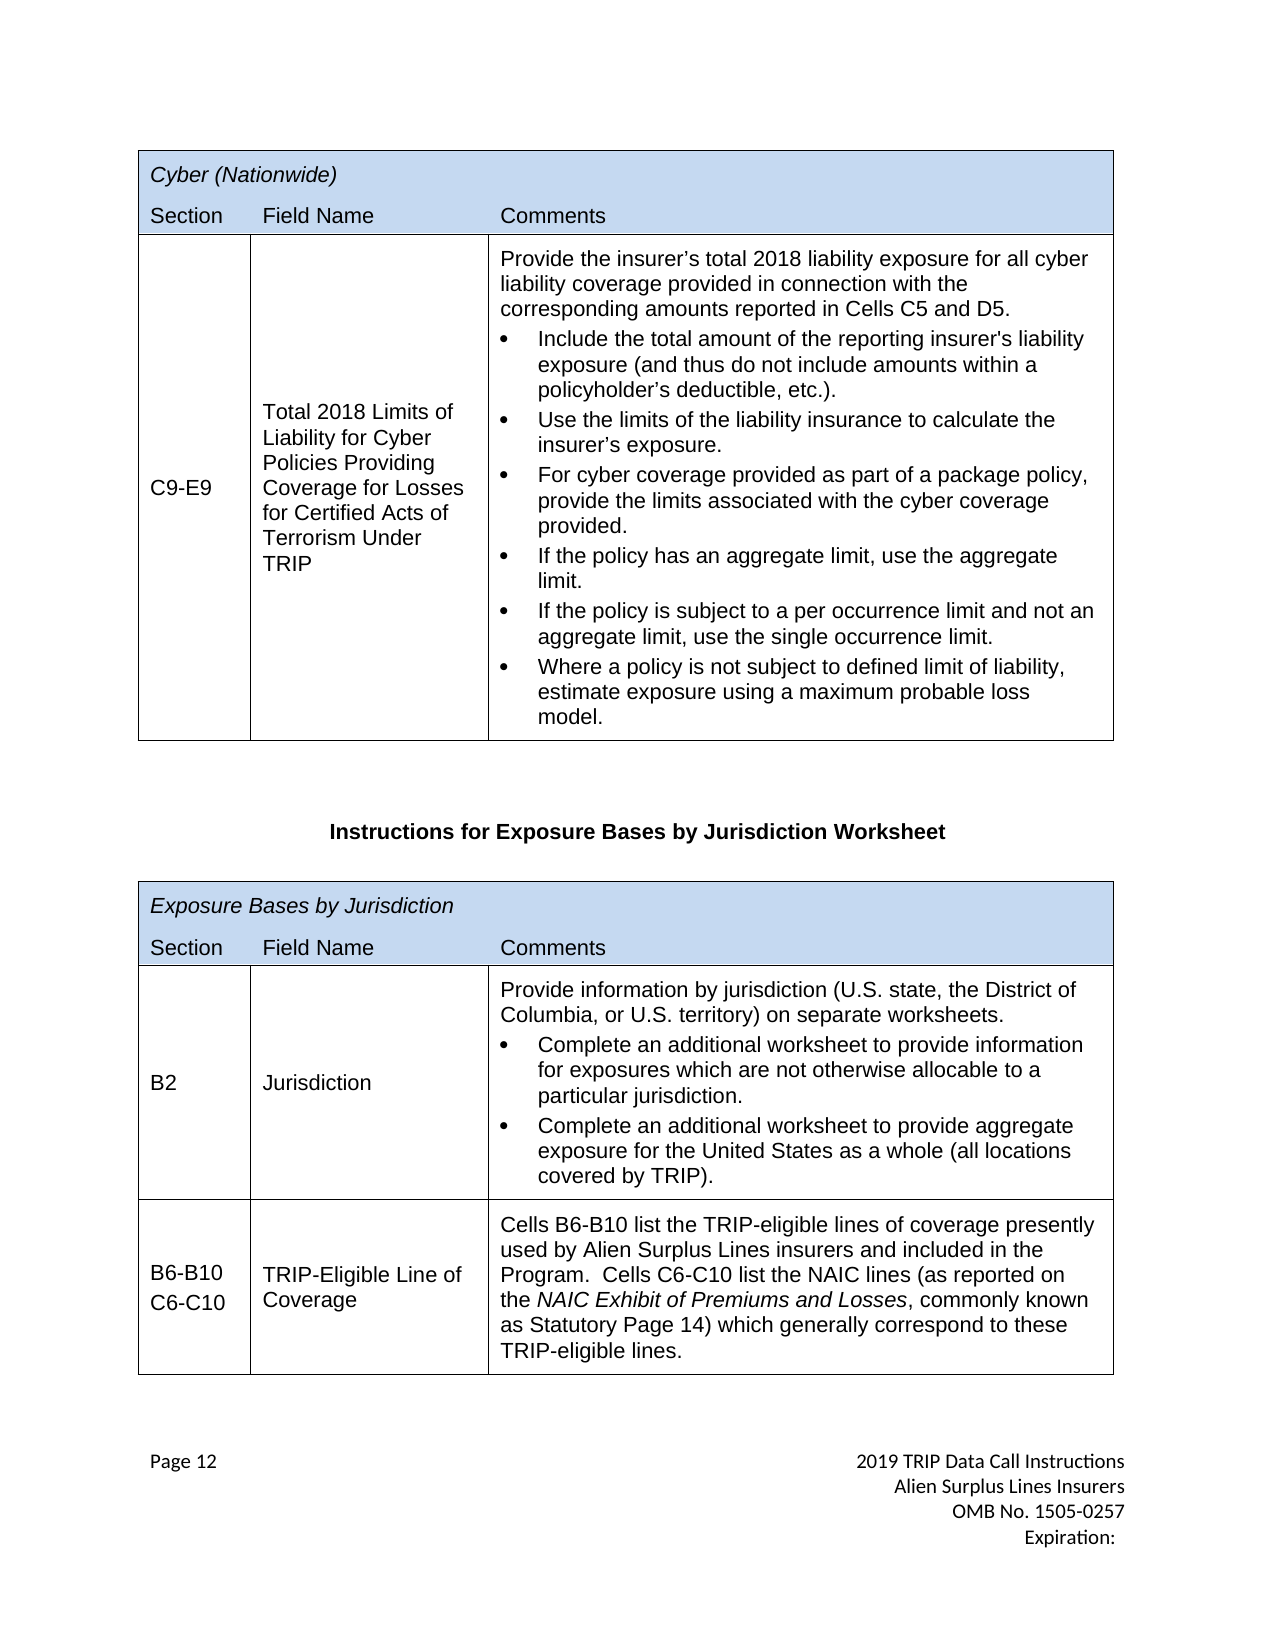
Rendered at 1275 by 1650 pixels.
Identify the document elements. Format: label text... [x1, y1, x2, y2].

table_cell B2 [139, 966, 250, 1199]
table_cell Comments [488, 923, 1113, 964]
table_cell Provide information by jurisdiction (U.S. state, the District of Columbia, or U.S. territory) on separate worksheets. Complete an additional worksheet to provide information for exposures which are not otherwise allocable to a particular jurisdiction. Complete an additional worksheet to provide aggregate exposure for the United States as a whole (all locations covered by TRIP). [489, 966, 1113, 1199]
table_cell Comments [488, 192, 1113, 233]
table_header Cyber (Nationwide) [139, 151, 1113, 192]
table_header Exposure Bases by Jurisdiction [139, 882, 1113, 923]
table_cell TRIP-Eligible Line of Coverage [251, 1200, 488, 1374]
table_cell Section [139, 192, 250, 233]
table_cell Provide the insurer’s total 2018 liability exposure for all cyber liability coverage provided in connection with the corresponding amounts reported in Cells C5 and D5. Include the total amount of the reporting insurer's liability exposure (and thus do not include amounts within a policyholder’s deductible, etc.). Use the limits of the liability insurance to calculate the insurer’s exposure. For cyber coverage provided as part of a package policy, provide the limits associated with the cyber coverage provided. If the policy has an aggregate limit, use the aggregate limit. If the policy is subject to a per occurrence limit and not an aggregate limit, use the single occurrence limit. Where a policy is not subject to defined limit of liability, estimate exposure using a maximum probable loss model. [489, 235, 1113, 740]
table_cell Field Name [250, 923, 488, 964]
table_cell Total 2018 Limits of Liability for Cyber Policies Providing Coverage for Losses for Certified Acts of Terrorism Under TRIP [251, 235, 488, 740]
table_cell Cells B6-B10 list the TRIP-eligible lines of coverage presently used by Alien Surplus Lines insurers and included in the Program. Cells C6-C10 list the NAIC lines (as reported on the NAIC Exhibit of Premiums and Losses, commonly known as Statutory Page 14) which generally correspond to these TRIP-eligible lines. [489, 1200, 1113, 1374]
table_cell B6-B10 C6-C10 [139, 1200, 250, 1374]
table_cell Jurisdiction [251, 966, 488, 1199]
table_cell Section [139, 923, 250, 964]
table_cell C9-E9 [139, 235, 250, 740]
table_cell Field Name [250, 192, 488, 233]
subtitle Instructions for Exposure Bases by Jurisdiction Worksheet [150, 819, 1125, 844]
